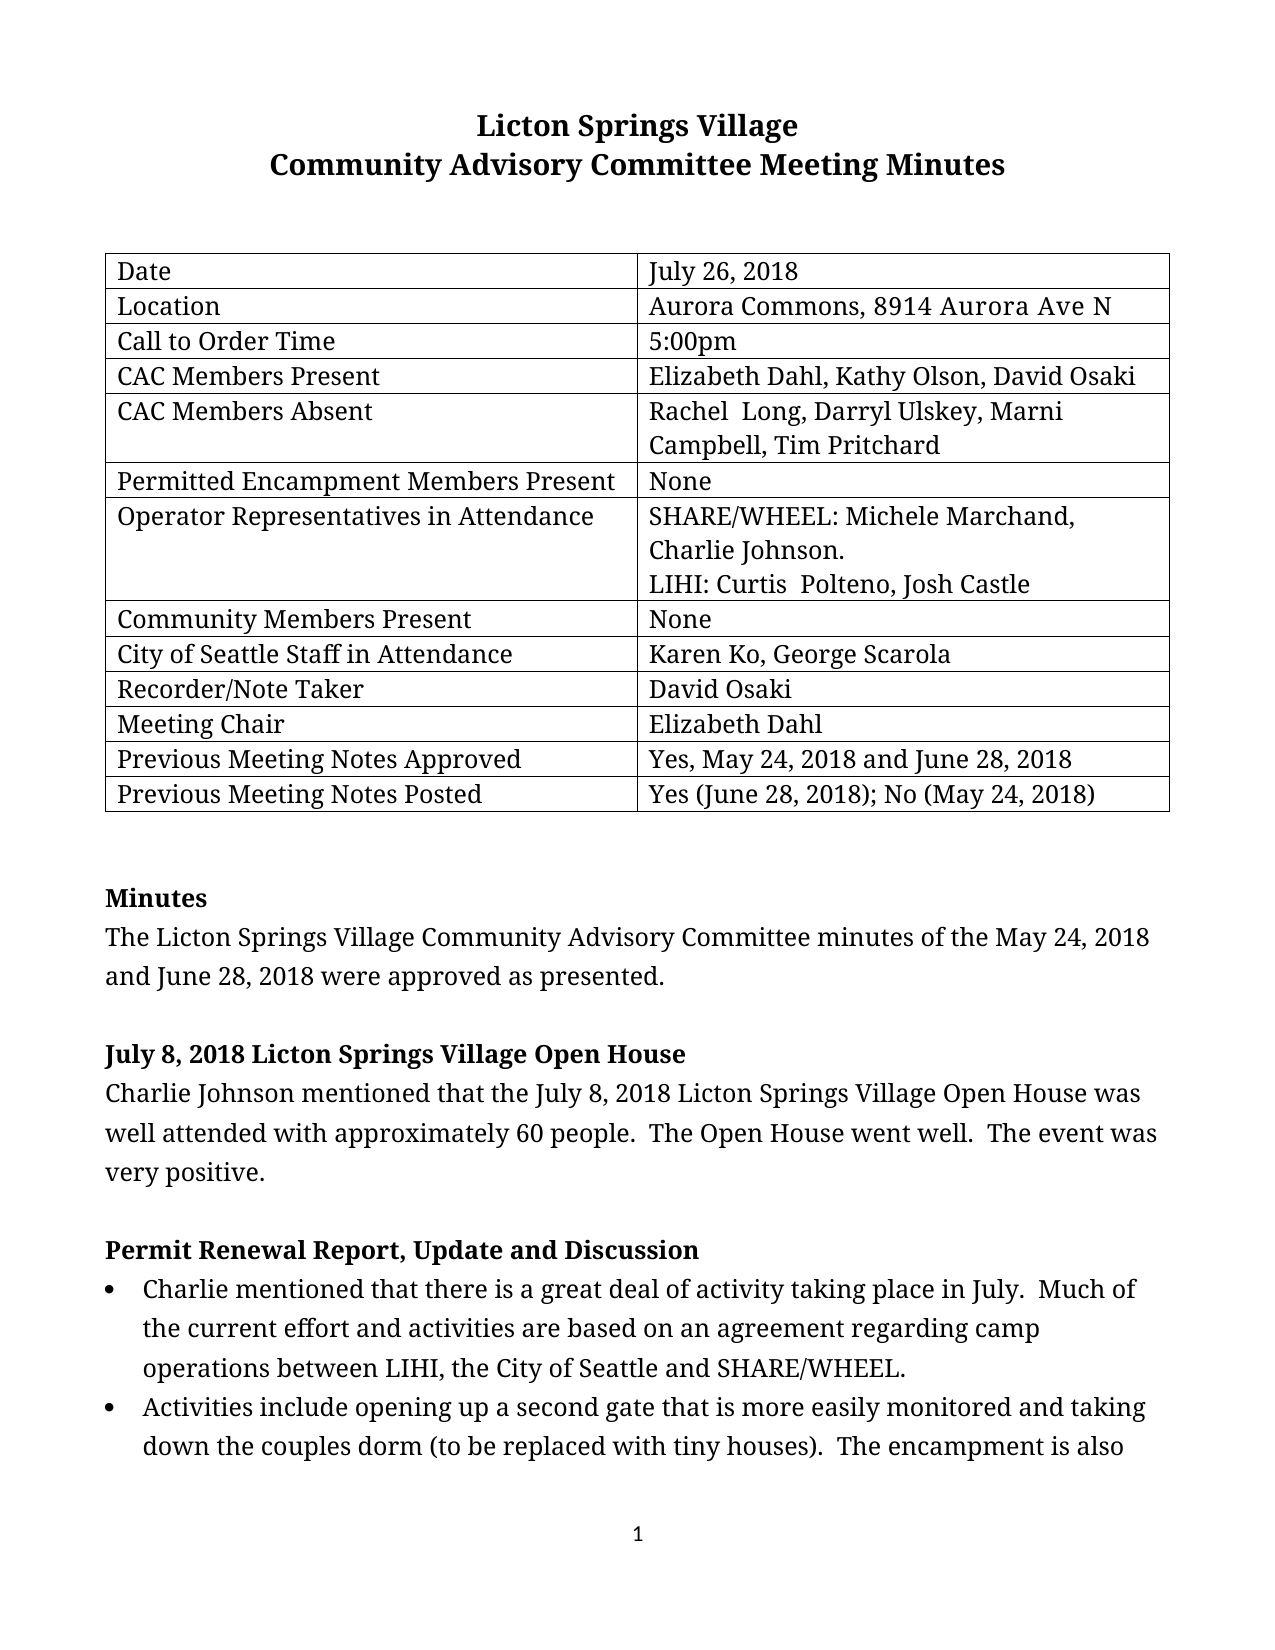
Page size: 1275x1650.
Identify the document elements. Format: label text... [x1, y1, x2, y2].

table_cell Rachel Long, Darryl Ulskey, Marni Campbell, Tim Pritchard [638, 394, 1169, 462]
table_cell Yes, May 24, 2018 and June 28, 2018 [638, 742, 1169, 776]
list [105, 1389, 1170, 1463]
table_cell Yes (June 28, 2018); No (May 24, 2018) [638, 777, 1169, 811]
table_cell Elizabeth Dahl [638, 707, 1169, 741]
table_cell Meeting Chair [106, 707, 637, 741]
table_cell None [638, 463, 1169, 497]
table_cell Call to Order Time [106, 324, 637, 358]
text Permit Renewal Report, Update and Discussion [105, 1233, 1170, 1267]
table_cell CAC Members Present [106, 359, 637, 393]
table_cell Permitted Encampment Members Present [106, 463, 637, 497]
table_cell Operator Representatives in Attendance [106, 498, 637, 600]
list Charlie mentioned that there is a great deal of activity taking place in July. Much of the current effort and activities are based on an agreement regarding camp operations between LIHI, the City of Seattle and SHARE/WHEEL. [105, 1272, 1170, 1384]
text July 8, 2018 Licton Springs Village Open House [105, 1037, 1170, 1071]
table_cell Aurora Commons, 8914 Aurora Ave N [638, 289, 1169, 323]
table_cell Previous Meeting Notes Posted [106, 777, 637, 811]
table_cell 5:00pm [638, 324, 1169, 358]
table_cell Previous Meeting Notes Approved [106, 742, 637, 776]
table_cell None [638, 601, 1169, 636]
text The Licton Springs Village Community Advisory Committee minutes of the May 24, 2018 and June 28, 2018 were approved as presented. [105, 919, 1170, 993]
table_cell Recorder/Note Taker [106, 672, 637, 706]
text Minutes [105, 880, 1170, 914]
text Licton Springs Village [105, 105, 1170, 145]
text Charlie Johnson mentioned that the July 8, 2018 Licton Springs Village Open House was well attended with approximately 60 people. The Open House went well. The event was very positive. [105, 1076, 1170, 1188]
table_header Date [106, 254, 637, 288]
table_cell Location [106, 289, 637, 323]
table_cell SHARE/WHEEL: Michele Marchand, Charlie Johnson. LIHI: Curtis Polteno, Josh Castle [638, 498, 1169, 600]
table_header July 26, 2018 [638, 254, 1169, 288]
table_cell Community Members Present [106, 601, 637, 636]
table_cell City of Seattle Staff in Attendance [106, 637, 637, 671]
table_cell Elizabeth Dahl, Kathy Olson, David Osaki [638, 359, 1169, 393]
table_cell David Osaki [638, 672, 1169, 706]
text Community Advisory Committee Meeting Minutes [105, 145, 1170, 184]
table_cell CAC Members Absent [106, 394, 637, 462]
table_cell Karen Ko, George Scarola [638, 637, 1169, 671]
